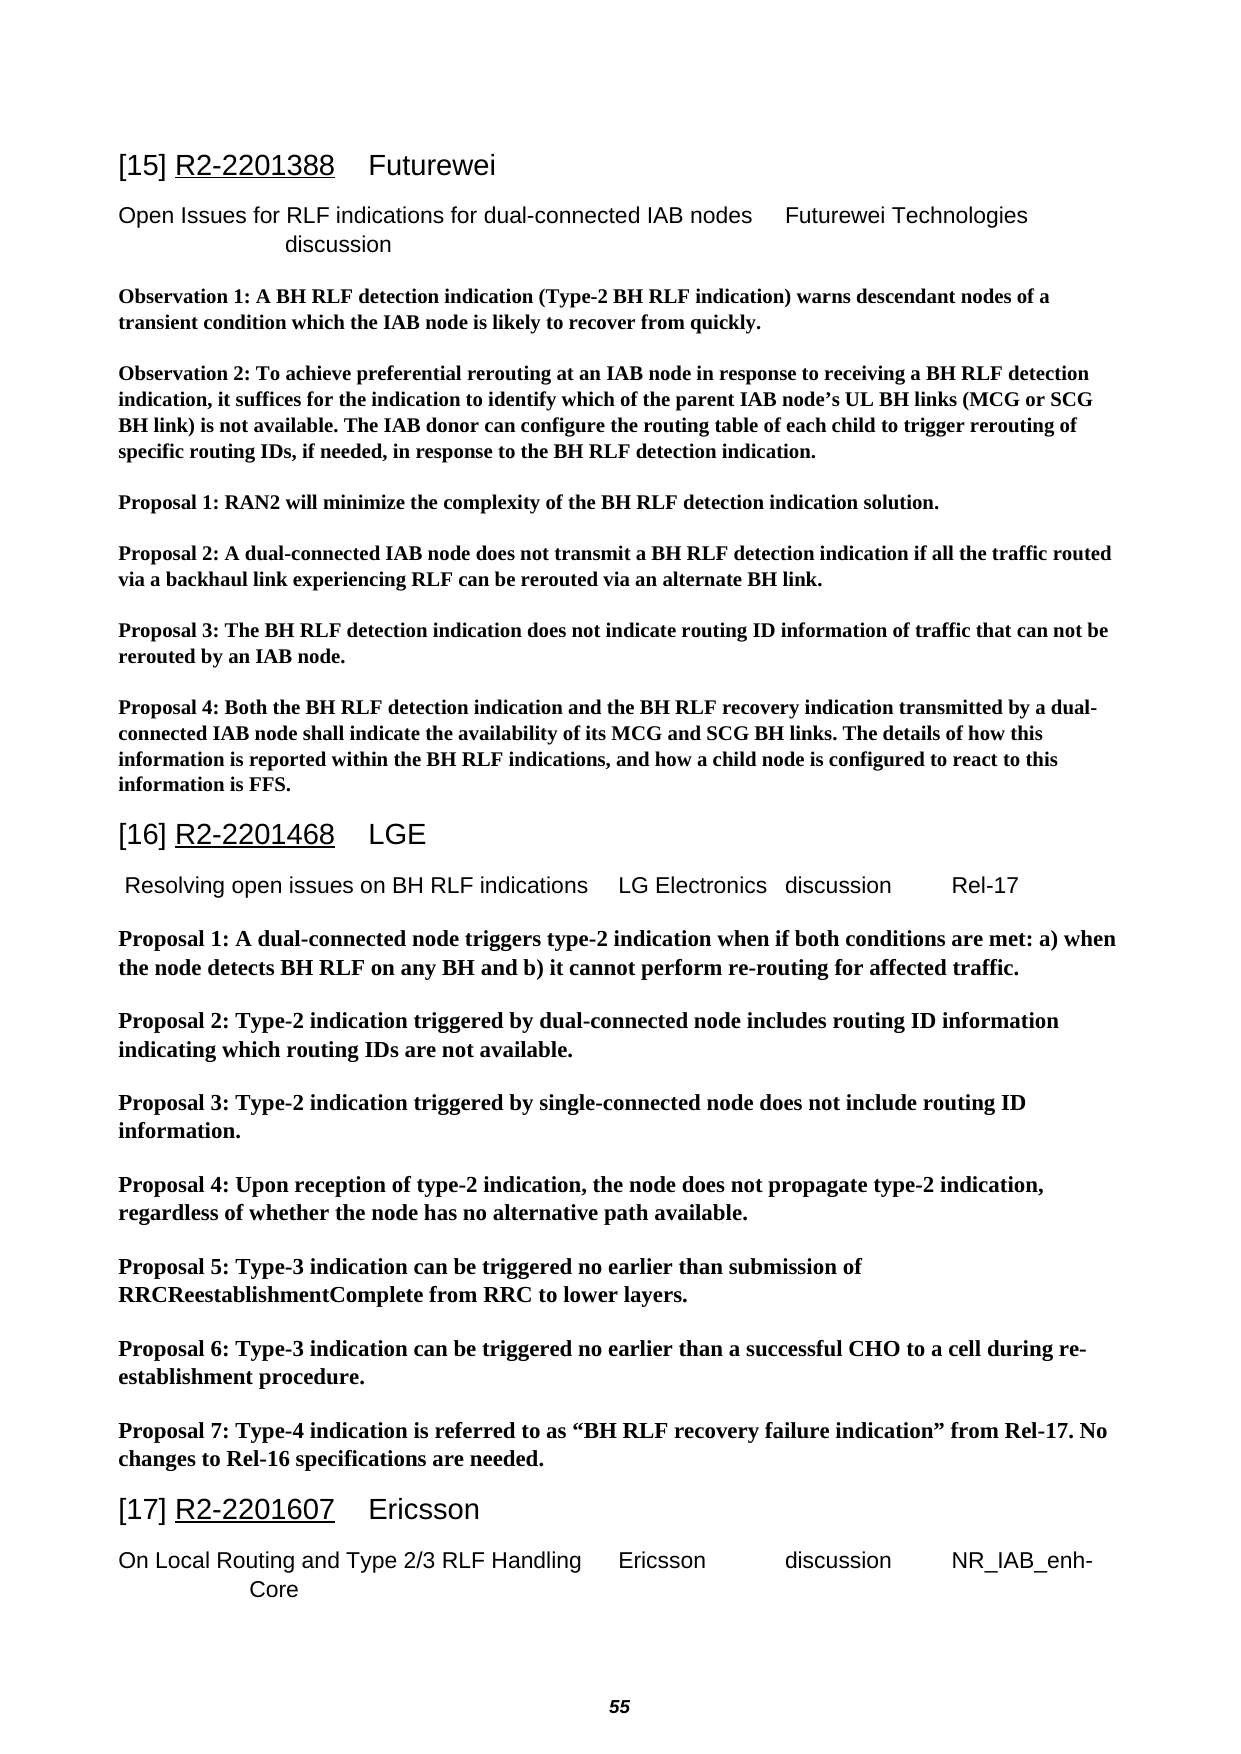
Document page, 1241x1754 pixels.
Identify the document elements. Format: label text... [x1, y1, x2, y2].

text Proposal 7: Type-4 indication is referred to as “BH RLF recovery failure indication” from Rel-17. No changes to Rel-16 specifications are needed. [118, 1417, 1122, 1471]
text Proposal 2: Type-2 indication triggered by dual-connected node includes routing ID information indicating which routing IDs are not available. [118, 1007, 1122, 1062]
text Proposal 2: A dual-connected IAB node does not transmit a BH RLF detection indication if all the traffic routed via a backhaul link experiencing RLF can be rerouted via an alternate BH link. [118, 541, 1122, 591]
text Proposal 1: A dual-connected node triggers type-2 indication when if both conditions are met: a) when the node detects BH RLF on any BH and b) it cannot perform re-routing for affected traffic. [118, 925, 1122, 980]
title On Local Routing and Type 2/3 RLF Handling Ericsson discussion NR_IAB_enh-Core [118, 1547, 1122, 1602]
text Proposal 1: RAN2 will minimize the complexity of the BH RLF detection indication solution. [118, 490, 1122, 514]
title Open Issues for RLF indications for dual-connected IAB nodes Futurewei Technologies discussion [118, 202, 1122, 257]
text Proposal 5: Type-3 indication can be triggered no earlier than submission of RRCReestablishmentComplete from RRC to lower layers. [118, 1253, 1122, 1308]
text Observation 1: A BH RLF detection indication (Type-2 BH RLF indication) warns descendant nodes of a transient condition which the IAB node is likely to recover from quickly. [118, 284, 1122, 334]
text Proposal 4: Both the BH RLF detection indication and the BH RLF recovery indication transmitted by a dual-connected IAB node shall indicate the availability of its MCG and SCG BH links. The details of how this information is reported within the BH RLF indications, and how a child node is configured to react to this information is FFS. [118, 694, 1122, 796]
text Observation 2: To achieve preferential rerouting at an IAB node in response to receiving a BH RLF detection indication, it suffices for the indication to identify which of the parent IAB node’s UL BH links (MCG or SCG BH link) is not available. The IAB donor can configure the routing table of each child to trigger rerouting of specific routing IDs, if needed, in response to the BH RLF detection indication. [118, 361, 1122, 463]
text Proposal 4: Upon reception of type-2 indication, the node does not propagate type-2 indication, regardless of whether the node has no alternative path available. [118, 1171, 1122, 1226]
subtitle [15] R2-2201388 Futurewei [118, 147, 1122, 181]
text Proposal 3: Type-2 indication triggered by single-connected node does not include routing ID information. [118, 1089, 1122, 1144]
text Proposal 3: The BH RLF detection indication does not indicate routing ID information of traffic that can not be rerouted by an IAB node. [118, 618, 1122, 668]
text Proposal 6: Type-3 indication can be triggered no earlier than a successful CHO to a cell during re-establishment procedure. [118, 1335, 1122, 1389]
subtitle [16] R2-2201468 LGE [118, 817, 1122, 851]
title Resolving open issues on BH RLF indications LG Electronics discussion Rel-17 [118, 872, 1122, 898]
subtitle [17] R2-2201607 Ericsson [118, 1492, 1122, 1526]
